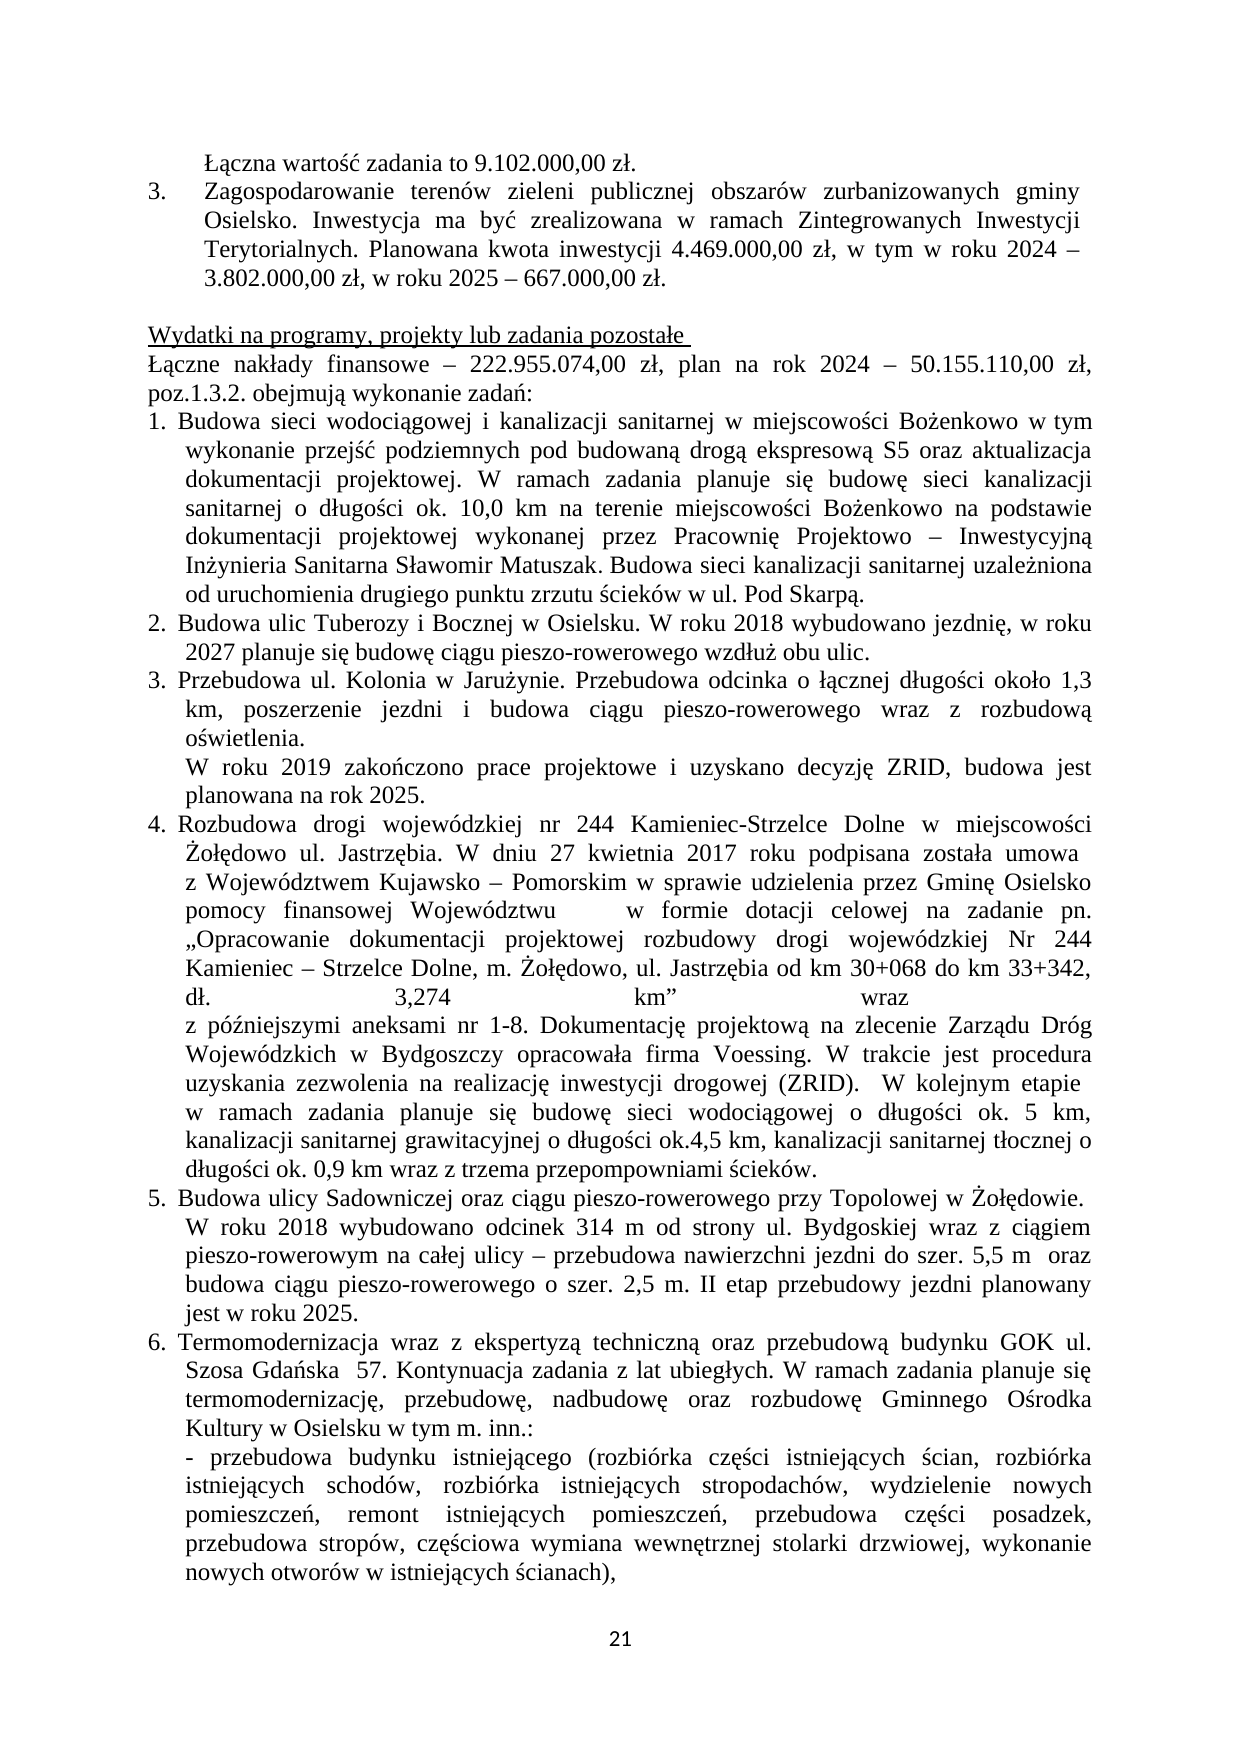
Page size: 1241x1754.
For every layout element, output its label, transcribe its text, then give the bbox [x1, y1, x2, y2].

list Zagospodarowanie terenów zieleni publicznej obszarów zurbanizowanych gminy Osielsko. Inwestycja ma być zrealizowana w ramach Zintegrowanych Inwestycji Terytorialnych. Planowana kwota inwestycji 4.469.000,00 zł, w tym w roku 2024 – 3.802.000,00 zł, w roku 2025 – 667.000,00 zł. [148, 176, 1081, 291]
text Łączne nakłady finansowe – 222.955.074,00 zł, plan na rok 2024 – 50.155.110,00 zł, poz.1.3.2. obejmują wykonanie zadań: [148, 349, 1093, 406]
text - przebudowa budynku istniejącego (rozbiórka części istniejących ścian, rozbiórka istniejących schodów, rozbiórka istniejących stropodachów, wydzielenie nowych pomieszczeń, remont istniejących pomieszczeń, przebudowa części posadzek, przebudowa stropów, częściowa wymiana wewnętrznej stolarki drzwiowej, wykonanie nowych otworów w istniejących ścianach), [185, 1442, 1093, 1585]
list Budowa ulicy Sadowniczej oraz ciągu pieszo-rowerowego przy Topolowej w Żołędowie. W roku 2018 wybudowano odcinek 314 m od strony ul. Bydgoskiej wraz z ciągiem pieszo-rowerowym na całej ulicy – przebudowa nawierzchni jezdni do szer. 5,5 m oraz budowa ciągu pieszo-rowerowego o szer. 2,5 m. II etap przebudowy jezdni planowany jest w roku 2025. [148, 1183, 1093, 1327]
text Wydatki na programy, projekty lub zadania pozostałe [148, 320, 1093, 349]
list Budowa sieci wodociągowej i kanalizacji sanitarnej w miejscowości Bożenkowo w tym wykonanie przejść podziemnych pod budowaną drogą ekspresową S5 oraz aktualizacja dokumentacji projektowej. W ramach zadania planuje się budowę sieci kanalizacji sanitarnej o długości ok. 10,0 km na terenie miejscowości Bożenkowo na podstawie dokumentacji projektowej wykonanej przez Pracownię Projektowo – Inwestycyjną Inżynieria Sanitarna Sławomir Matuszak. Budowa sieci kanalizacji sanitarnej uzależniona od uruchomienia drugiego punktu zrzutu ścieków w ul. Pod Skarpą. [148, 406, 1093, 608]
list Rozbudowa drogi wojewódzkiej nr 244 Kamieniec-Strzelce Dolne w miejscowości Żołędowo ul. Jastrzębia. W dniu 27 kwietnia 2017 roku podpisana została umowa z Województwem Kujawsko – Pomorskim w sprawie udzielenia przez Gminę Osielsko pomocy finansowej Województwu w formie dotacji celowej na zadanie pn. „Opracowanie dokumentacji projektowej rozbudowy drogi wojewódzkiej Nr 244 Kamieniec – Strzelce Dolne, m. Żołędowo, ul. Jastrzębia od km 30+068 do km 33+342, dł. 3,274 km” wraz z późniejszymi aneksami nr 1-8. Dokumentację projektową na zlecenie Zarządu Dróg Wojewódzkich w Bydgoszczy opracowała firma Voessing. W trakcie jest procedura uzyskania zezwolenia na realizację inwestycji drogowej (ZRID). W kolejnym etapie w ramach zadania planuje się budowę sieci wodociągowej o długości ok. 5 km, kanalizacji sanitarnej grawitacyjnej o długości ok.4,5 km, kanalizacji sanitarnej tłocznej o długości ok. 0,9 km wraz z trzema przepompowniami ścieków. [148, 809, 1093, 1183]
list Budowa ulic Tuberozy i Bocznej w Osielsku. W roku 2018 wybudowano jezdnię, w roku 2027 planuje się budowę ciągu pieszo-rowerowego wzdłuż obu ulic. [148, 608, 1093, 665]
list Termomodernizacja wraz z ekspertyzą techniczną oraz przebudową budynku GOK ul. Szosa Gdańska 57. Kontynuacja zadania z lat ubiegłych. W ramach zadania planuje się termomodernizację, przebudowę, nadbudowę oraz rozbudowę Gminnego Ośrodka Kultury w Osielsku w tym m. inn.: [148, 1327, 1093, 1442]
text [204, 148, 1081, 176]
list Przebudowa ul. Kolonia w Jarużynie. Przebudowa odcinka o łącznej długości około 1,3 km, poszerzenie jezdni i budowa ciągu pieszo-rowerowego wraz z rozbudową oświetlenia. W roku 2019 zakończono prace projektowe i uzyskano decyzję ZRID, budowa jest planowana na rok 2025. [148, 665, 1093, 809]
